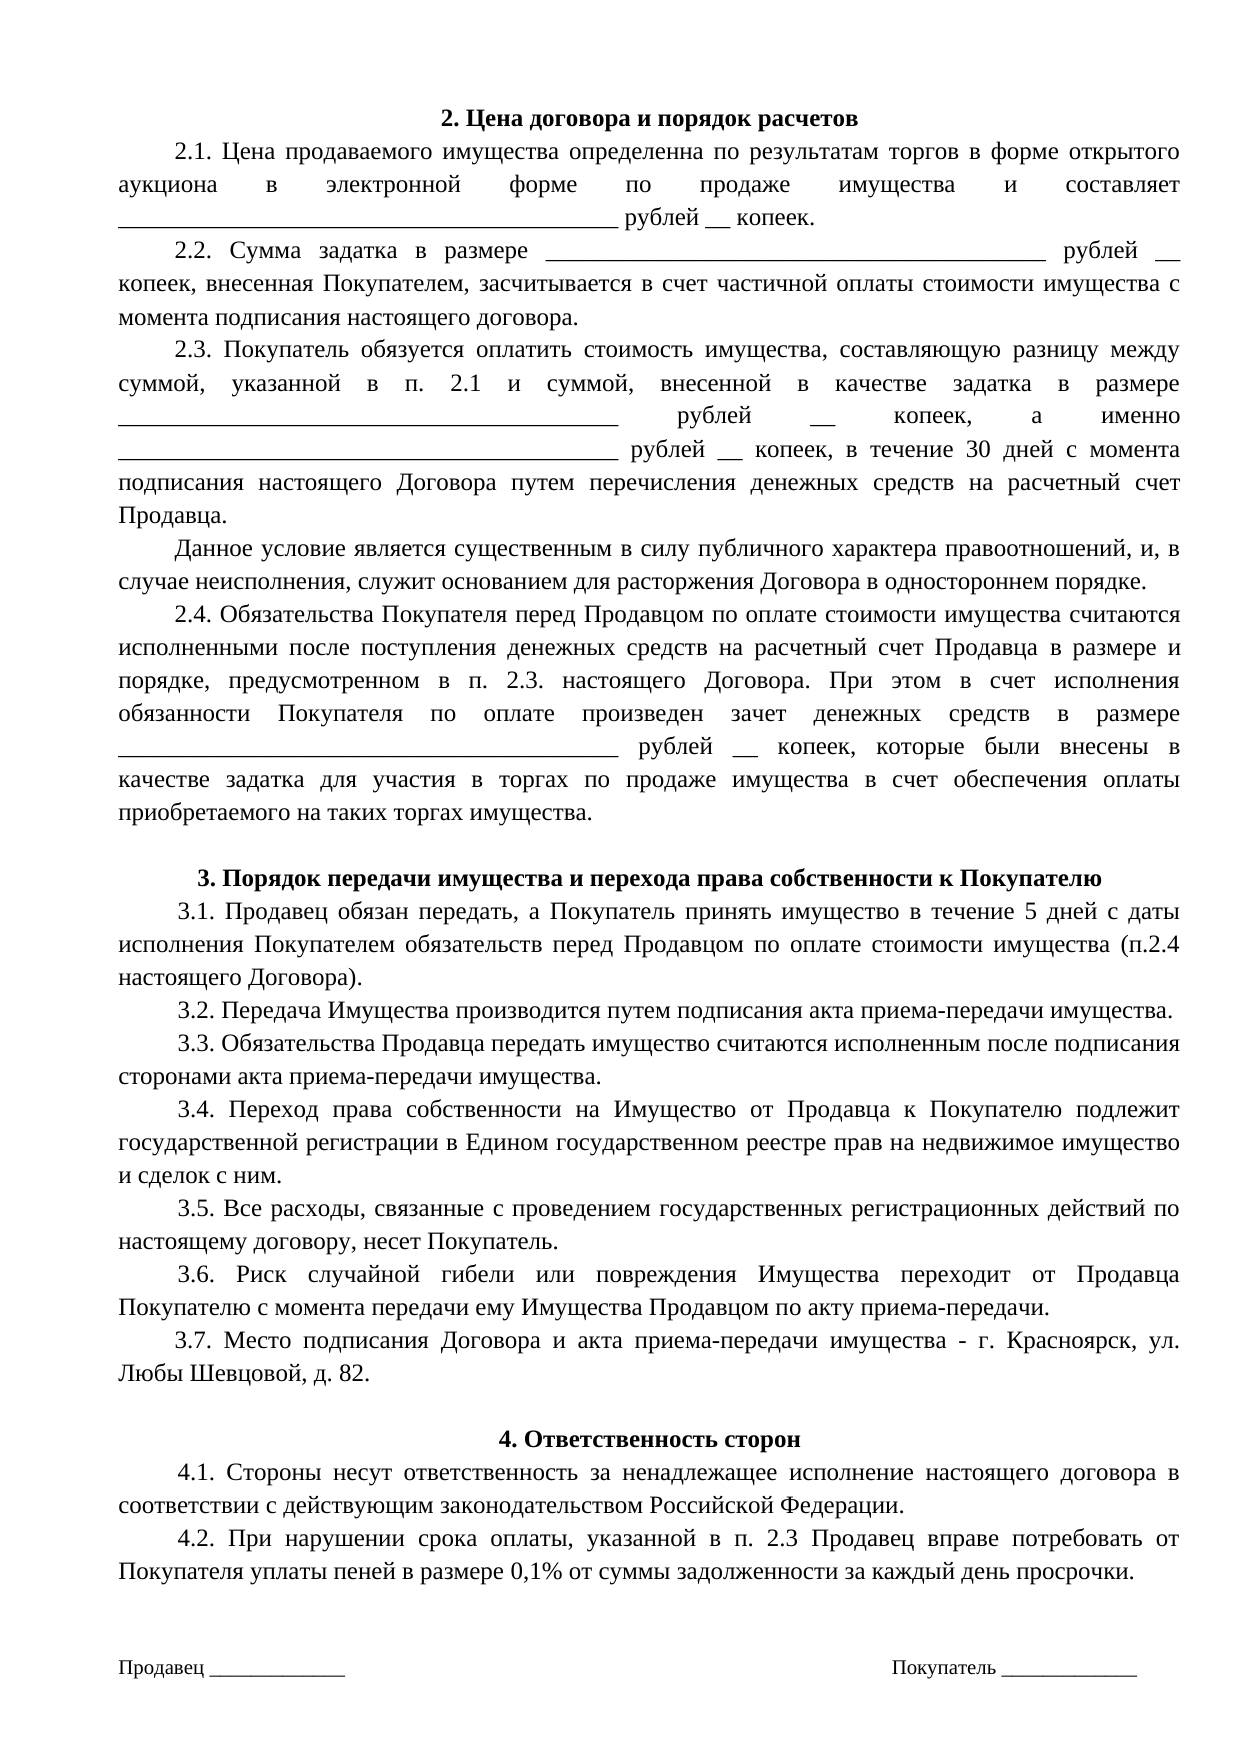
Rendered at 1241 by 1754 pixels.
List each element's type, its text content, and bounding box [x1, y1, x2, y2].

text 3.3. Обязательства Продавца передать имущество считаются исполненным после подписания сторонами акта приема-передачи имущества. [118, 1028, 1181, 1090]
text 3.5. Все расходы, связанные с проведением государственных регистрационных действий по настоящему договору, несет Покупатель. [118, 1193, 1181, 1255]
text 3.2. Передача Имущества производится путем подписания акта приема-передачи имущества. [118, 995, 1181, 1024]
text 2.2. Сумма задатка в размере ________________________________________ рублей __ копеек, внесенная Покупателем, засчитывается в счет частичной оплаты стоимости имущества с момента подписания настоящего договора. [118, 236, 1181, 330]
text 3.7. Место подписания Договора и акта приема-передачи имущества - г. Красноярск, ул. Любы Шевцовой, д. 82. [118, 1325, 1181, 1387]
text 2.1. Цена продаваемого имущества определенна по результатам торгов в форме открытого аукциона в электронной форме по продаже имущества и составляет ________________________________________ рублей __ копеек. [118, 136, 1181, 231]
text 3.6. Риск случайной гибели или повреждения Имущества переходит от Продавца Покупателю с момента передачи ему Имущества Продавцом по акту приема-передачи. [118, 1259, 1181, 1321]
text 4. Ответственность сторон [118, 1424, 1181, 1453]
text 3.4. Переход права собственности на Имущество от Продавца к Покупателю подлежит государственной регистрации в Едином государственном реестре прав на недвижимое имущество и сделок с ним. [118, 1094, 1181, 1189]
text 2.3. Покупатель обязуется оплатить стоимость имущества, составляющую разницу между суммой, указанной в п. 2.1 и суммой, внесенной в качестве задатка в размере ________________________________________ рублей __ копеек, а именно ________________________________________ рублей __ копеек, в течение 30 дней с момента подписания настоящего Договора путем перечисления денежных средств на расчетный счет Продавца. [118, 334, 1181, 528]
text 2.4. Обязательства Покупателя перед Продавцом по оплате стоимости имущества считаются исполненными после поступления денежных средств на расчетный счет Продавца в размере и порядке, предусмотренном в п. 2.3. настоящего Договора. При этом в счет исполнения обязанности Покупателя по оплате произведен зачет денежных средств в размере ________________________________________ рублей __ копеек, которые были внесены в качестве задатка для участия в торгах по продаже имущества в счет обеспечения оплаты приобретаемого на таких торгах имущества. [118, 599, 1181, 826]
text 2. Цена договора и порядок расчетов [118, 103, 1181, 132]
text 3.1. Продавец обязан передать, а Покупатель принять имущество в течение 5 дней с даты исполнения Покупателем обязательств перед Продавцом по оплате стоимости имущества (п.2.4 настоящего Договора). [118, 896, 1181, 991]
text 3. Порядок передачи имущества и перехода права собственности к Покупателю [118, 863, 1181, 892]
text 4.2. При нарушении срока оплаты, указанной в п. 2.3 Продавец вправе потребовать от Покупателя уплаты пеней в размере 0,1% от суммы задолженности за каждый день просрочки. [118, 1523, 1181, 1585]
text 4.1. Стороны несут ответственность за ненадлежащее исполнение настоящего договора в соответствии с действующим законодательством Российской Федерации. [118, 1457, 1181, 1519]
text Данное условие является существенным в силу публичного характера правоотношений, и, в случае неисполнения, служит основанием для расторжения Договора в одностороннем порядке. [118, 533, 1181, 594]
